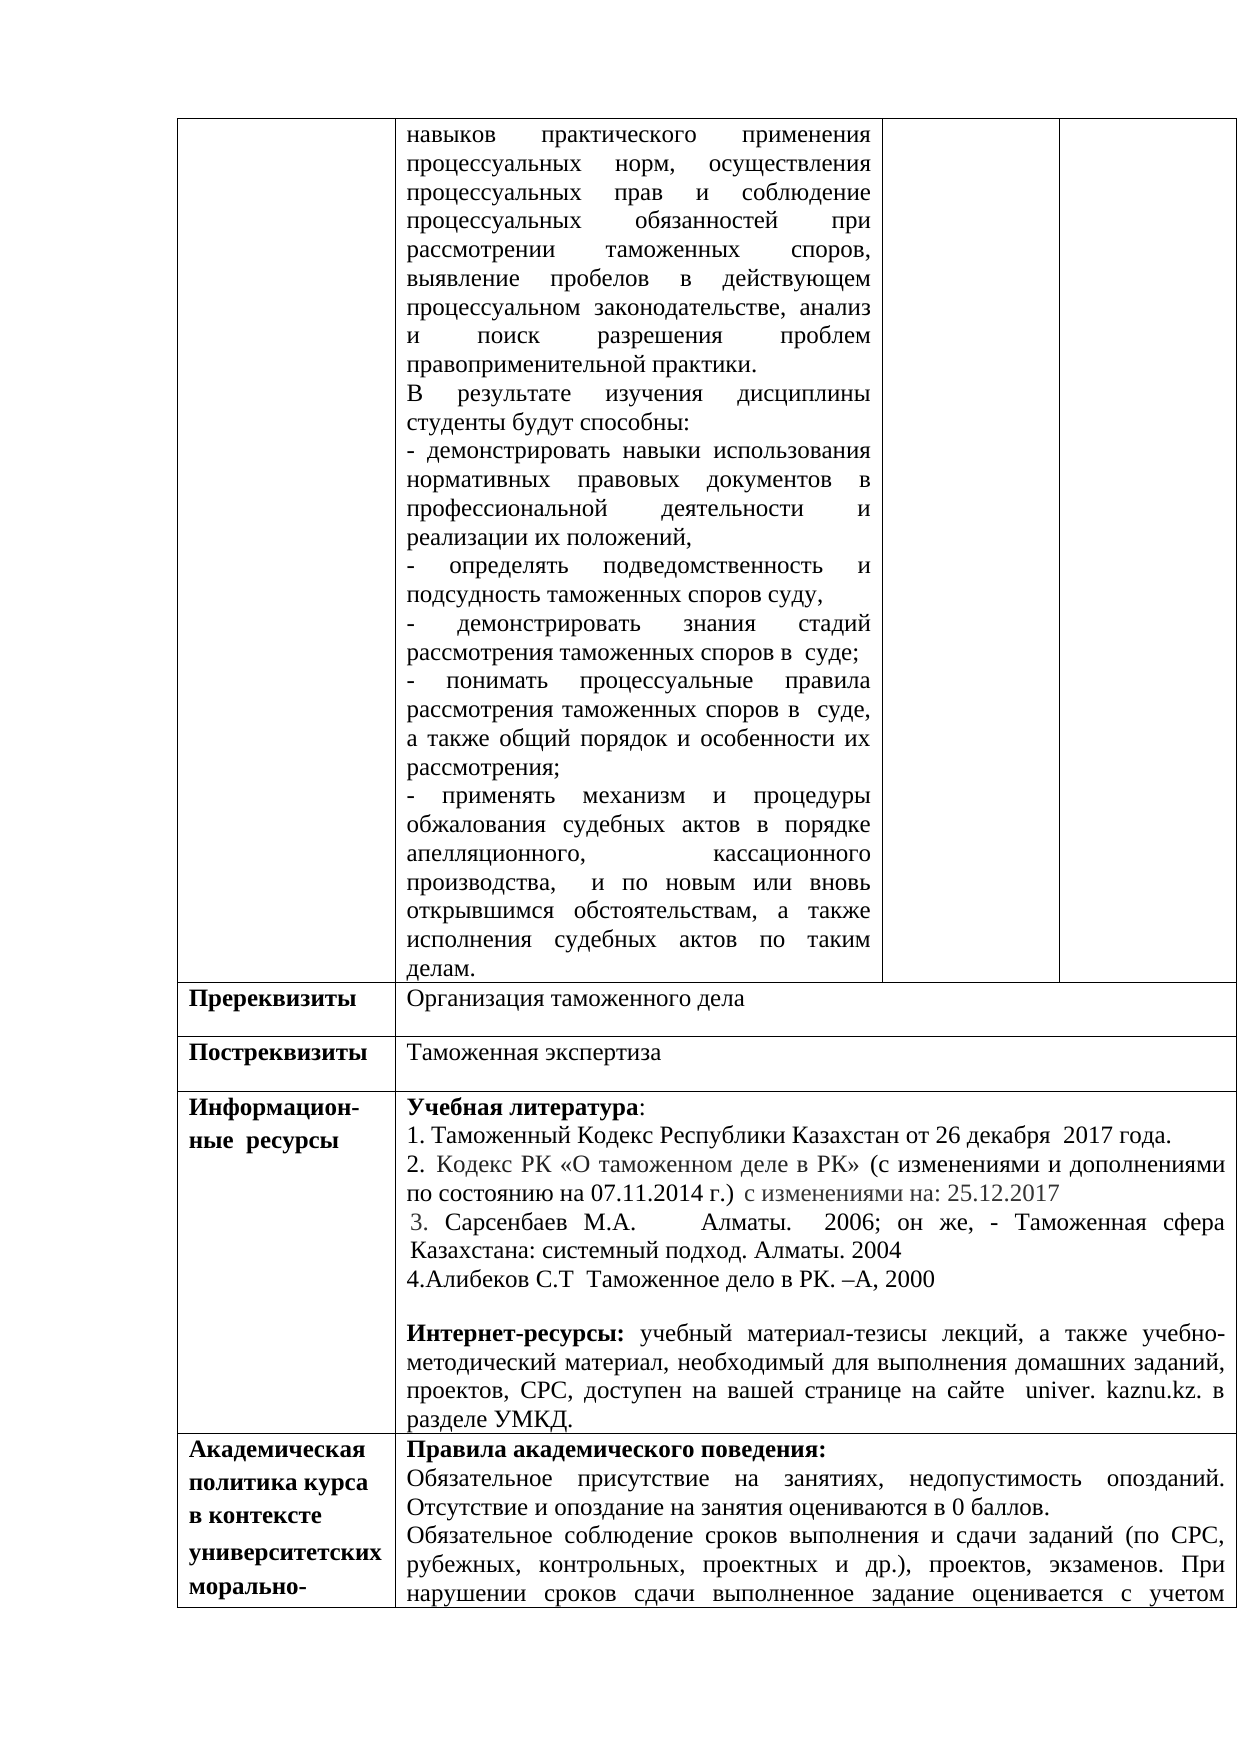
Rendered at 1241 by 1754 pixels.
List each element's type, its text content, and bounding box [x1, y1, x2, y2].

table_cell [396, 1434, 1236, 1607]
table_cell Информацион-ные ресурсы [178, 1092, 395, 1433]
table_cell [178, 119, 395, 982]
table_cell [178, 1434, 395, 1607]
table_cell Пререквизиты [178, 983, 395, 1036]
table_cell Постреквизиты [178, 1037, 395, 1091]
table_cell [1060, 119, 1236, 982]
table_cell Учебная литература: 1. Таможенный Кодекс Республики Казахстан от 26 декабря 2017 года. 2. Кодекс РК «О таможенном деле в РК» (с изменениями и дополнениями по состоянию на 07.11.2014 г.) с изменениями на: 25.12.2017 3. Сарсенбаев М.А. Алматы. 2006; он же, - Таможенная сфера Казахстана: системный подход. Алматы. 2004 4.Алибеков С.Т Таможенное дело в РК. –А, 2000 Интернет-ресурсы: учебный материал-тезисы лекций, а также учебно-методический материал, необходимый для выполнения домашних заданий, проектов, СРС, доступен на вашей странице на сайте univer. kaznu.kz. в разделе УМКД. [396, 1092, 1236, 1433]
table_cell [883, 119, 1059, 982]
table_cell Таможенная экспертиза [396, 1037, 1236, 1091]
table_cell Организация таможенного дела [396, 983, 1236, 1036]
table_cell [396, 119, 882, 982]
